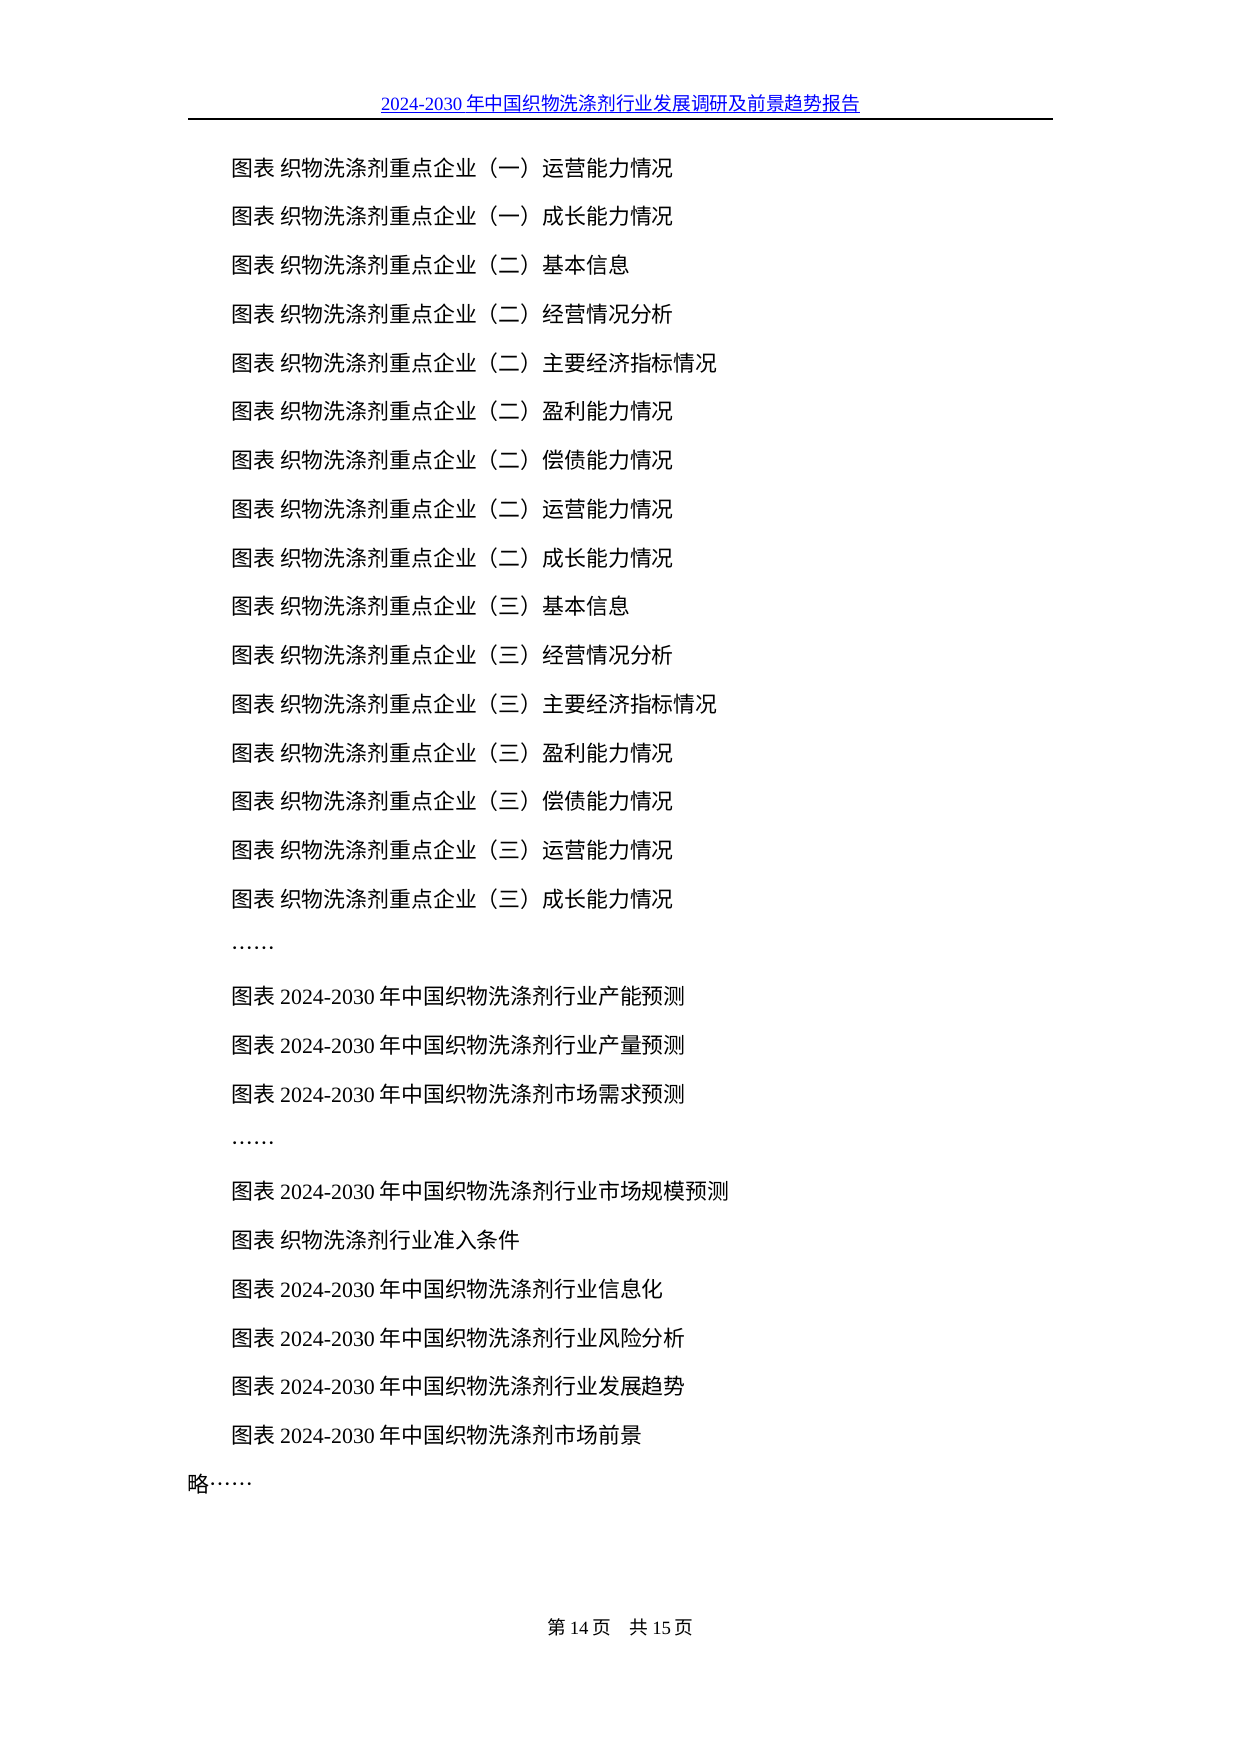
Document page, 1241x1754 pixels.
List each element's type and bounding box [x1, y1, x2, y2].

text [187, 150, 1053, 1499]
